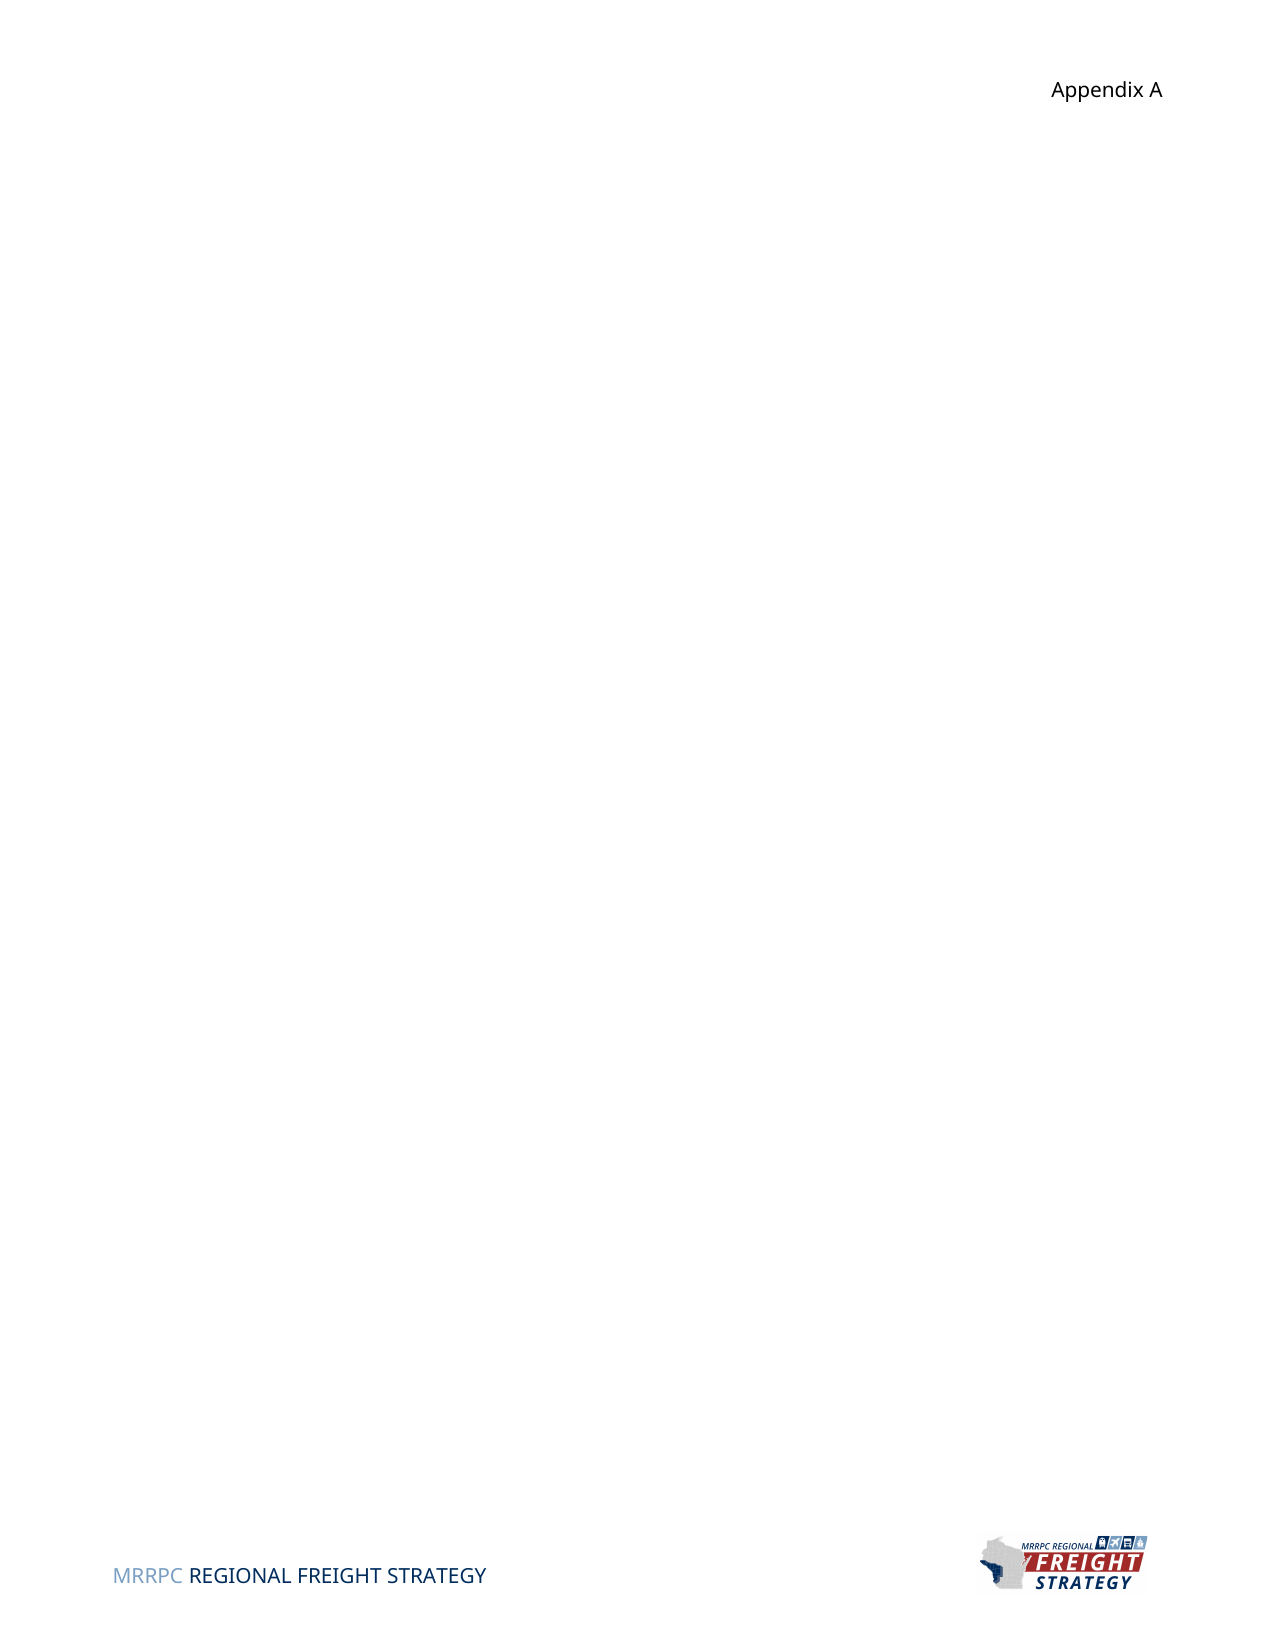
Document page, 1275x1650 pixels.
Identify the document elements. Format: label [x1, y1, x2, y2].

picture [976, 1531, 1148, 1596]
